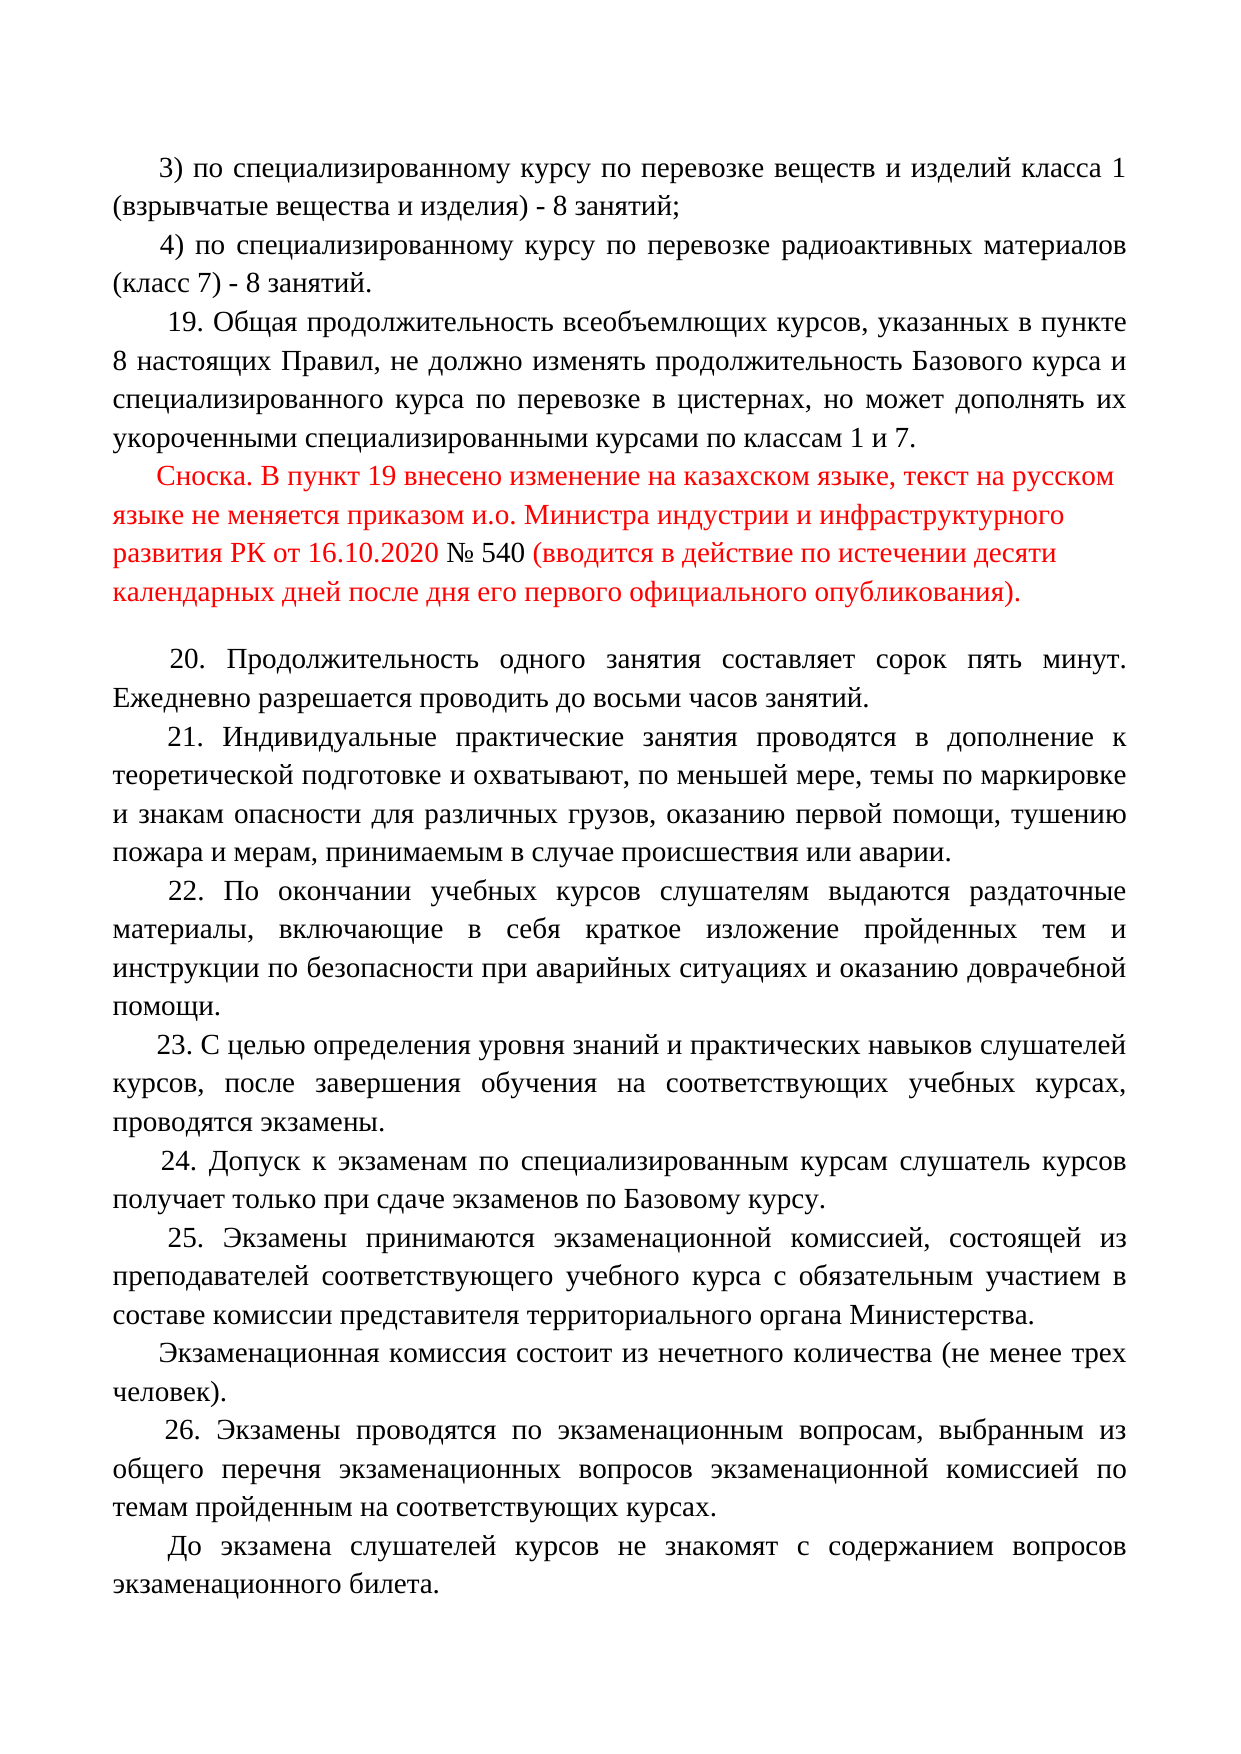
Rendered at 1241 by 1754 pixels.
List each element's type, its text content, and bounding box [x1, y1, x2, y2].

text 3) по специализированному курсу по перевозке веществ и изделий класса 1 (взрывчатые вещества и изделия) - 8 занятий; [112, 150, 1128, 222]
text 23. С целью определения уровня знаний и практических навыков слушателей курсов, после завершения обучения на соответствующих учебных курсах, проводятся экзамены. [112, 1027, 1128, 1138]
text Сноска. В пункт 19 внесено изменение на казахском языке, текст на русском языке не меняется приказом и.о. Министра индустрии и инфраструктурного развития РК от 16.10.2020 № 540 (вводится в действие по истечении десяти календарных дней после дня его первого официального опубликования). [112, 458, 1128, 638]
text 21. Индивидуальные практические занятия проводятся в дополнение к теоретической подготовке и охватывают, по меньшей мере, темы по маркировке и знакам опасности для различных грузов, оказанию первой помощи, тушению пожара и мерам, принимаемым в случае происшествия или аварии. [112, 719, 1128, 868]
text Экзаменационная комиссия состоит из нечетного количества (не менее трех человек). [112, 1335, 1128, 1407]
text 4) по специализированному курсу по перевозке радиоактивных материалов (класс 7) - 8 занятий. [112, 227, 1128, 299]
text До экзамена слушателей курсов не знакомят с содержанием вопросов экзаменационного билета. [112, 1528, 1128, 1600]
text 19. Общая продолжительность всеобъемлющих курсов, указанных в пункте 8 настоящих Правил, не должно изменять продолжительность Базового курса и специализированного курса по перевозке в цистернах, но может дополнять их укороченными специализированными курсами по классам 1 и 7. [112, 304, 1128, 453]
text 20. Продолжительность одного занятия составляет сорок пять минут. Ежедневно разрешается проводить до восьми часов занятий. [112, 642, 1128, 714]
text 22. По окончании учебных курсов слушателям выдаются раздаточные материалы, включающие в себя краткое изложение пройденных тем и инструкции по безопасности при аварийных ситуациях и оказанию доврачебной помощи. [112, 873, 1128, 1022]
text 24. Допуск к экзаменам по специализированным курсам слушатель курсов получает только при сдаче экзаменов по Базовому курсу. [112, 1143, 1128, 1215]
text 25. Экзамены принимаются экзаменационной комиссией, состоящей из преподавателей соответствующего учебного курса с обязательным участием в составе комиссии представителя территориального органа Министерства. [112, 1220, 1128, 1330]
text 26. Экзамены проводятся по экзаменационным вопросам, выбранным из общего перечня экзаменационных вопросов экзаменационной комиссией по темам пройденным на соответствующих курсах. [112, 1412, 1128, 1523]
